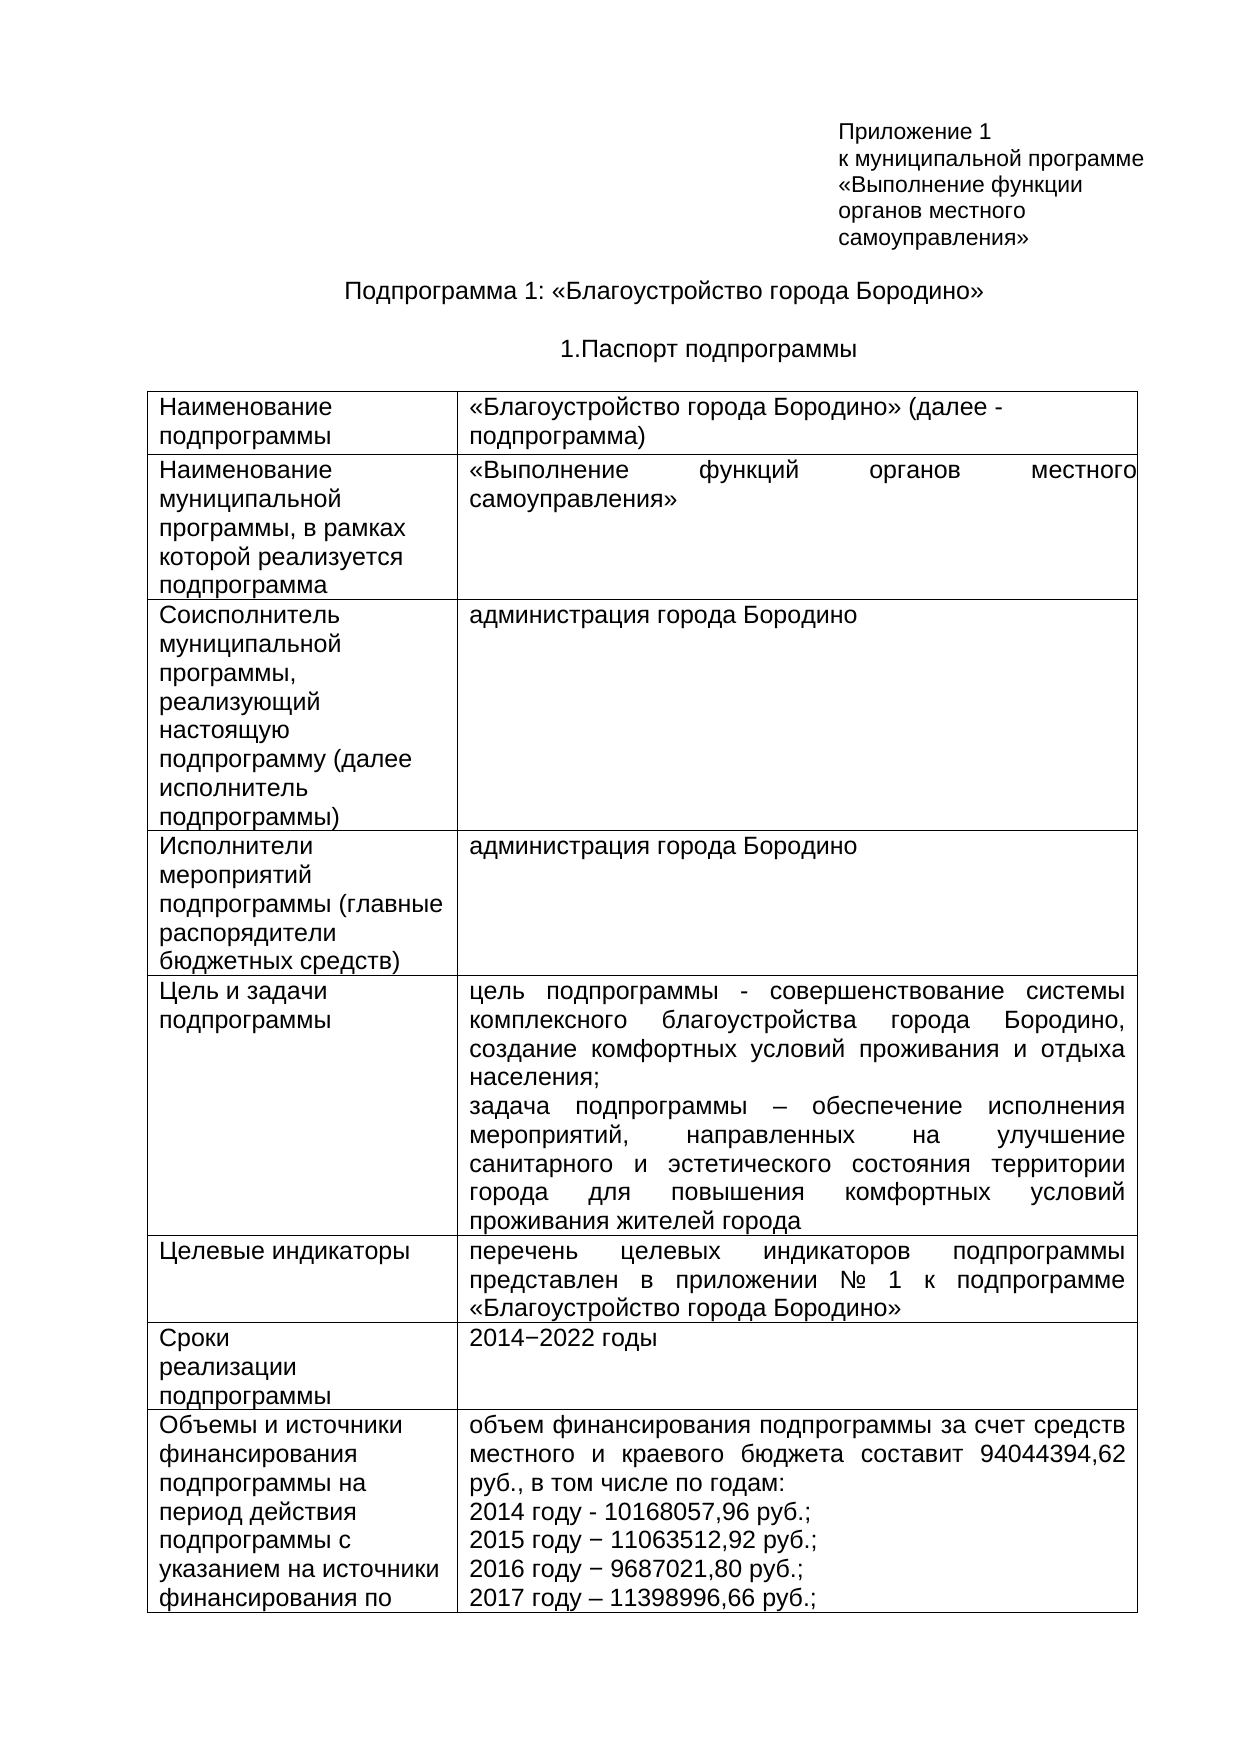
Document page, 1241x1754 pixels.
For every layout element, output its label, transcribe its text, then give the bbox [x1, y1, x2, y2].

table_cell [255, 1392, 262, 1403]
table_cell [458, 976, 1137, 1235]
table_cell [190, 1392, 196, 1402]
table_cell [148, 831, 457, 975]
list 1.Паспорт подпрограммы [266, 334, 1152, 362]
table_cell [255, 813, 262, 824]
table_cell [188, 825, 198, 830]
text Подпрограмма 1: «Благоустройство города Бородино» [177, 276, 1152, 305]
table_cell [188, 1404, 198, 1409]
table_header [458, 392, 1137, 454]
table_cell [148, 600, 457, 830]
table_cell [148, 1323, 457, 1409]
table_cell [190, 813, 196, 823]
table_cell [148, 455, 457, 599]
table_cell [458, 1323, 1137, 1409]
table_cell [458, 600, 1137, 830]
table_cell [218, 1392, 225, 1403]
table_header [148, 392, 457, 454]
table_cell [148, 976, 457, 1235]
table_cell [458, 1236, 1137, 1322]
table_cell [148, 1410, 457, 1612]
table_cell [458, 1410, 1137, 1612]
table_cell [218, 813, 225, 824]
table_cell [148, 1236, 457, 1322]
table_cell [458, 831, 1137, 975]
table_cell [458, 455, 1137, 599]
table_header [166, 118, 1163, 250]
